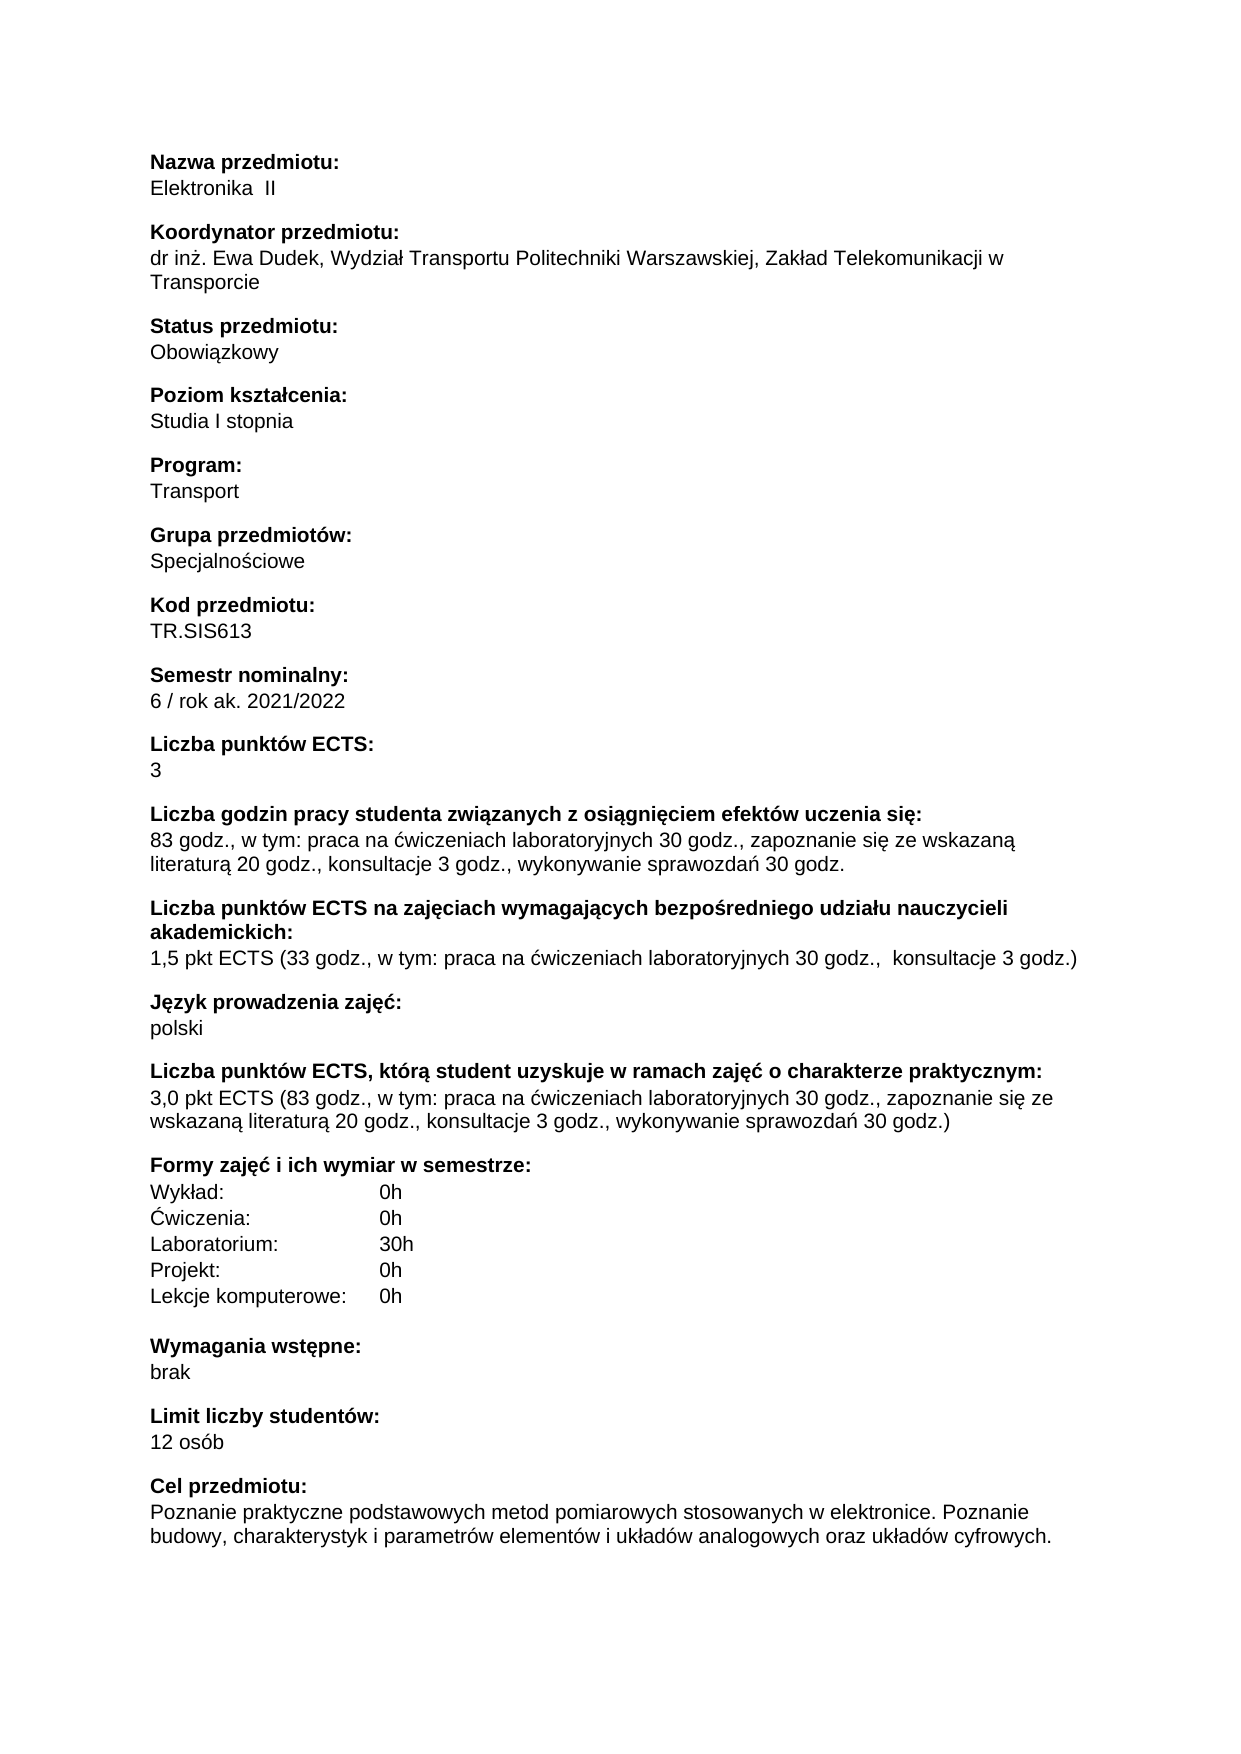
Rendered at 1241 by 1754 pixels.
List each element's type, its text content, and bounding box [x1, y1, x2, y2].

table_header Wykład: [140, 1180, 367, 1204]
text Koordynator przedmiotu: [150, 220, 1090, 244]
text Formy zajęć i ich wymiar w semestrze: [150, 1153, 1090, 1177]
text Poziom kształcenia: [150, 383, 1090, 407]
text Nazwa przedmiotu: [150, 150, 1090, 174]
table_cell Laboratorium: [140, 1232, 367, 1256]
text Liczba punktów ECTS, którą student uzyskuje w ramach zajęć o charakterze praktycznym: [150, 1059, 1090, 1083]
text Wymagania wstępne: [150, 1334, 1090, 1358]
text Program: [150, 453, 1090, 477]
table_cell 0h [369, 1282, 597, 1308]
text 6 / rok ak. 2021/2022 [150, 688, 1090, 712]
text Język prowadzenia zajęć: [150, 989, 1090, 1013]
text Kod przedmiotu: [150, 593, 1090, 617]
text Liczba punktów ECTS: [150, 732, 1090, 756]
table_cell 0h [369, 1204, 597, 1230]
text Semestr nominalny: [150, 662, 1090, 686]
text Limit liczby studentów: [150, 1404, 1090, 1428]
text dr inż. Ewa Dudek, Wydział Transportu Politechniki Warszawskiej, Zakład Telekomunikacji w Transporcie [150, 246, 1090, 294]
table_cell Ćwiczenia: [140, 1206, 367, 1230]
text TR.SIS613 [150, 619, 1090, 643]
table_cell Projekt: [140, 1258, 367, 1282]
text 83 godz., w tym: praca na ćwiczeniach laboratoryjnych 30 godz., zapoznanie się ze wskazaną literaturą 20 godz., konsultacje 3 godz., wykonywanie sprawozdań 30 godz. [150, 828, 1090, 876]
text Grupa przedmiotów: [150, 523, 1090, 547]
text polski [150, 1016, 1090, 1039]
text brak [150, 1360, 1090, 1384]
text 1,5 pkt ECTS (33 godz., w tym: praca na ćwiczeniach laboratoryjnych 30 godz., konsultacje 3 godz.) [150, 946, 1090, 970]
text Specjalnościowe [150, 549, 1090, 573]
text Cel przedmiotu: [150, 1473, 1090, 1497]
text Transport [150, 479, 1090, 503]
text Status przedmiotu: [150, 313, 1090, 337]
text 12 osób [150, 1430, 1090, 1454]
text Poznanie praktyczne podstawowych metod pomiarowych stosowanych w elektronice. Poznanie budowy, charakterystyk i parametrów elementów i układów analogowych oraz układów cyfrowych. [150, 1499, 1090, 1547]
text 3 [150, 758, 1090, 782]
table_cell Lekcje komputerowe: [140, 1284, 367, 1308]
text Studia I stopnia [150, 409, 1090, 433]
table_cell 30h [369, 1230, 597, 1256]
table_cell 0h [369, 1256, 597, 1282]
text Liczba godzin pracy studenta związanych z osiągnięciem efektów uczenia się: [150, 802, 1090, 826]
table_header 0h [369, 1180, 597, 1204]
text Elektronika II [150, 176, 1090, 200]
text 3,0 pkt ECTS (83 godz., w tym: praca na ćwiczeniach laboratoryjnych 30 godz., zapoznanie się ze wskazaną literaturą 20 godz., konsultacje 3 godz., wykonywanie sprawozdań 30 godz.) [150, 1085, 1090, 1133]
text Liczba punktów ECTS na zajęciach wymagających bezpośredniego udziału nauczycieli akademickich: [150, 896, 1090, 944]
text Obowiązkowy [150, 339, 1090, 363]
